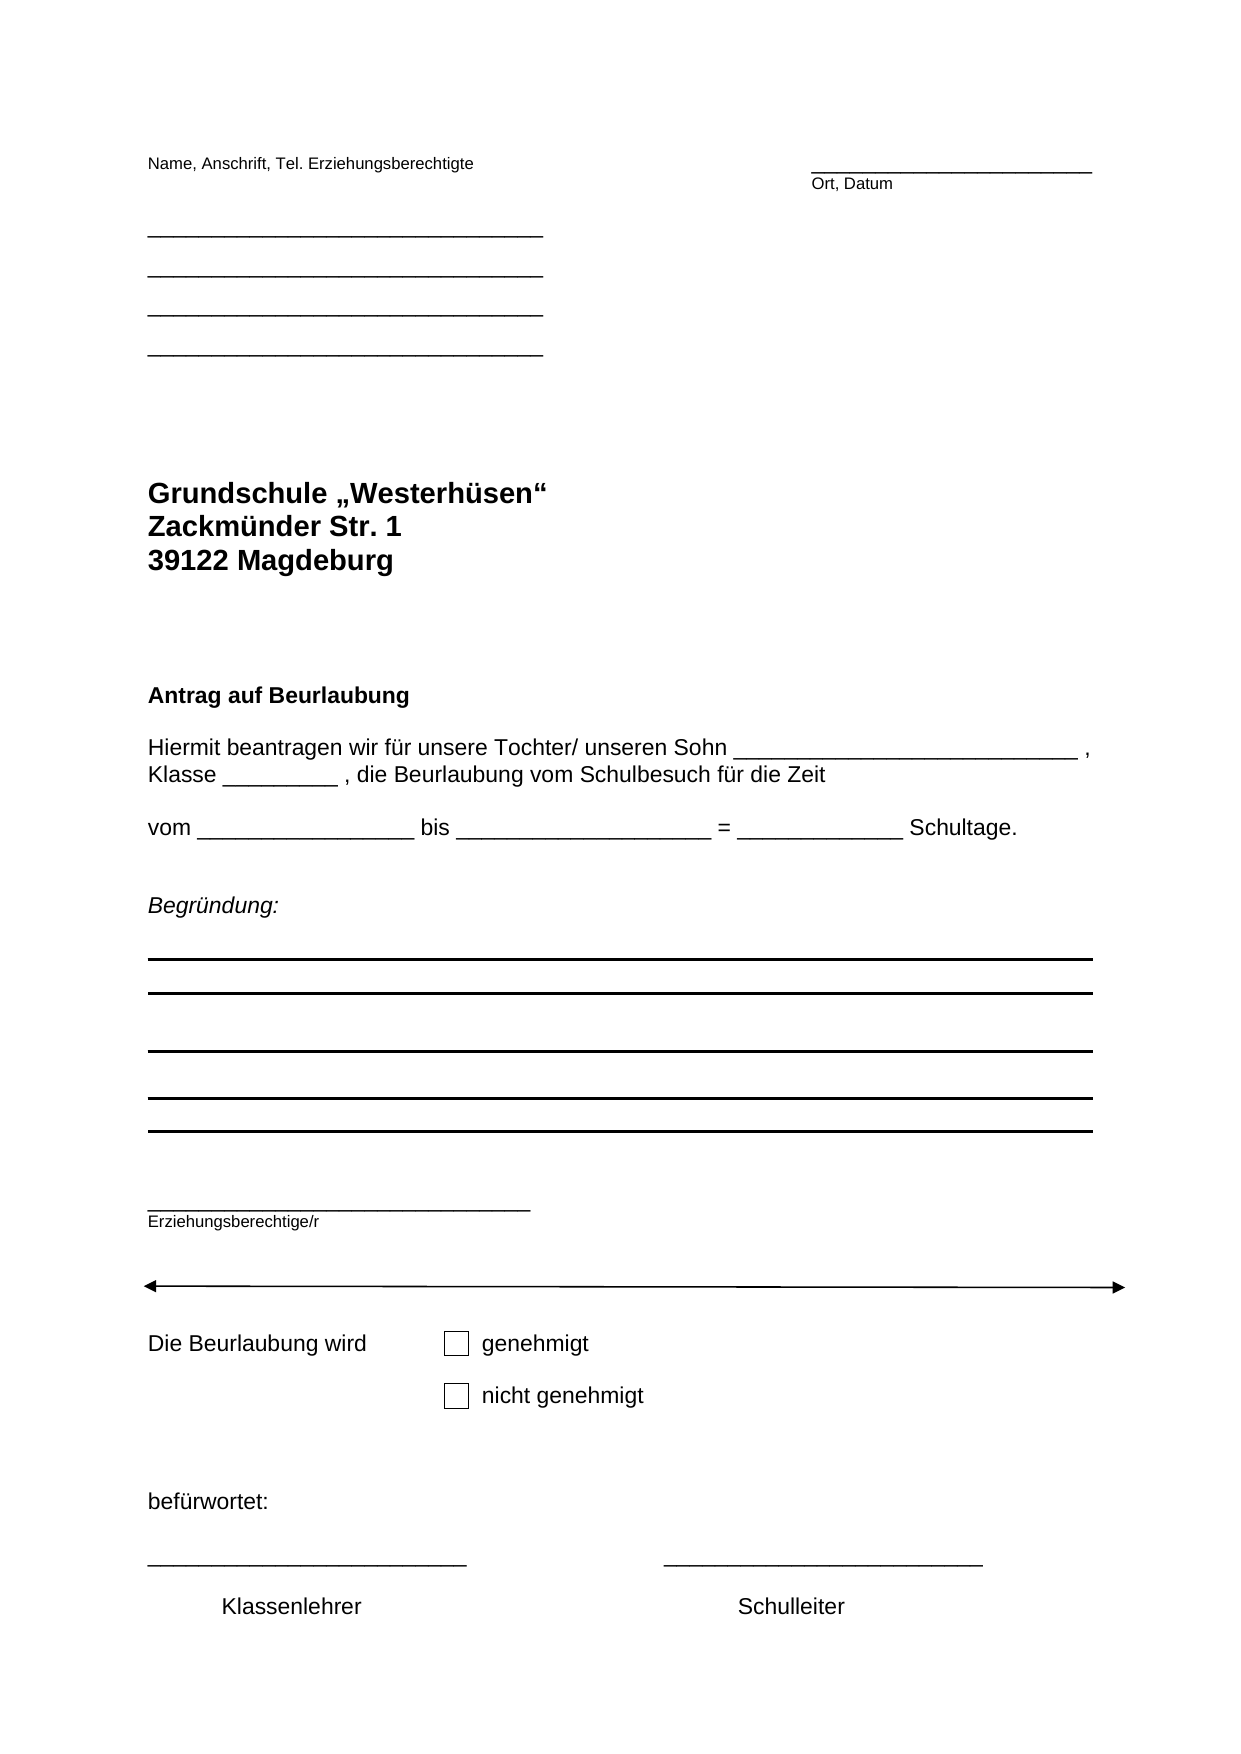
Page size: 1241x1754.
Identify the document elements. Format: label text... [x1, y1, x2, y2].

text Begründung: [148, 892, 1093, 919]
text Klasse _________ , die Beurlaubung vom Schulbesuch für die Zeit [148, 761, 1093, 787]
text nicht genehmigt [148, 1382, 1093, 1409]
text _________________________ _________________________ [148, 1541, 1093, 1567]
text Name, Anschrift, Tel. Erziehungsberechtigte ______________________ [148, 148, 1093, 174]
text Hiermit beantragen wir für unsere Tochter/ unseren Sohn ___________________________ , [148, 734, 1093, 761]
text _______________________________ [148, 331, 1093, 357]
text _______________________________ [148, 252, 1093, 278]
text ______________________________ [148, 1186, 1093, 1212]
text Ort, Datum [148, 174, 1093, 193]
text Die Beurlaubung wird genehmigt [148, 1330, 1093, 1356]
text Klassenlehrer Schulleiter [148, 1593, 1093, 1619]
text _______________________________ [148, 291, 1093, 318]
text 39122 Magdeburg [148, 543, 1093, 576]
text befürwortet: [148, 1488, 1093, 1514]
text Grundschule „Westerhüsen“ [148, 476, 1093, 509]
text Zackmünder Str. 1 [148, 509, 1093, 543]
text Antrag auf Beurlaubung [148, 682, 1093, 708]
text _______________________________ [148, 212, 1093, 239]
text Erziehungsberechtige/r [148, 1212, 1093, 1231]
text vom _________________ bis ____________________ = _____________ Schultage. [148, 813, 1093, 840]
